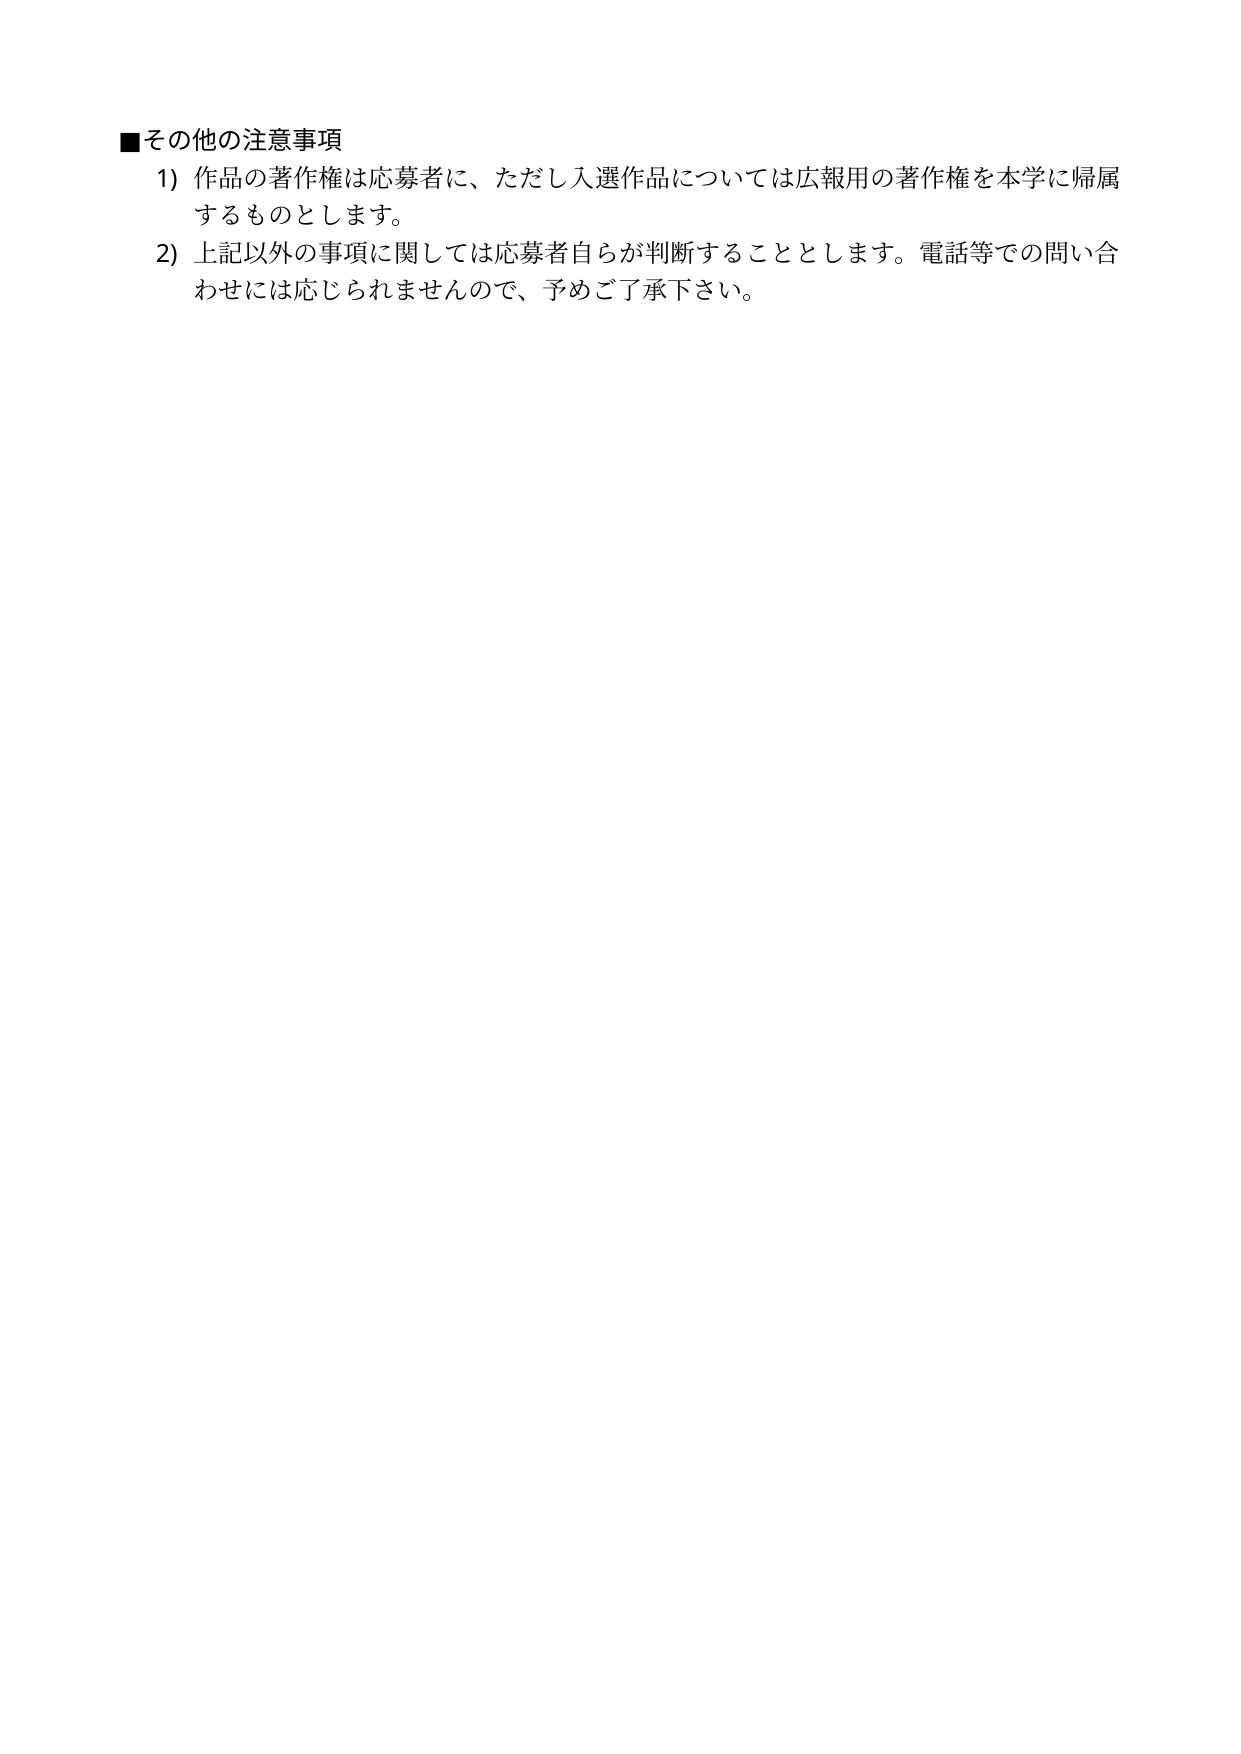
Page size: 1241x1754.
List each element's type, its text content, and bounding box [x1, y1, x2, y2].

text ■その他の注意事項 [118, 120, 1122, 158]
list 作品の著作権は応募者に、ただし入選作品については広報用の著作権を本学に帰属するものとします。 [156, 158, 1122, 233]
list 上記以外の事項に関しては応募者自らが判断することとします。電話等での問い合わせには応じられませんので、予めご了承下さい。 [156, 233, 1122, 308]
